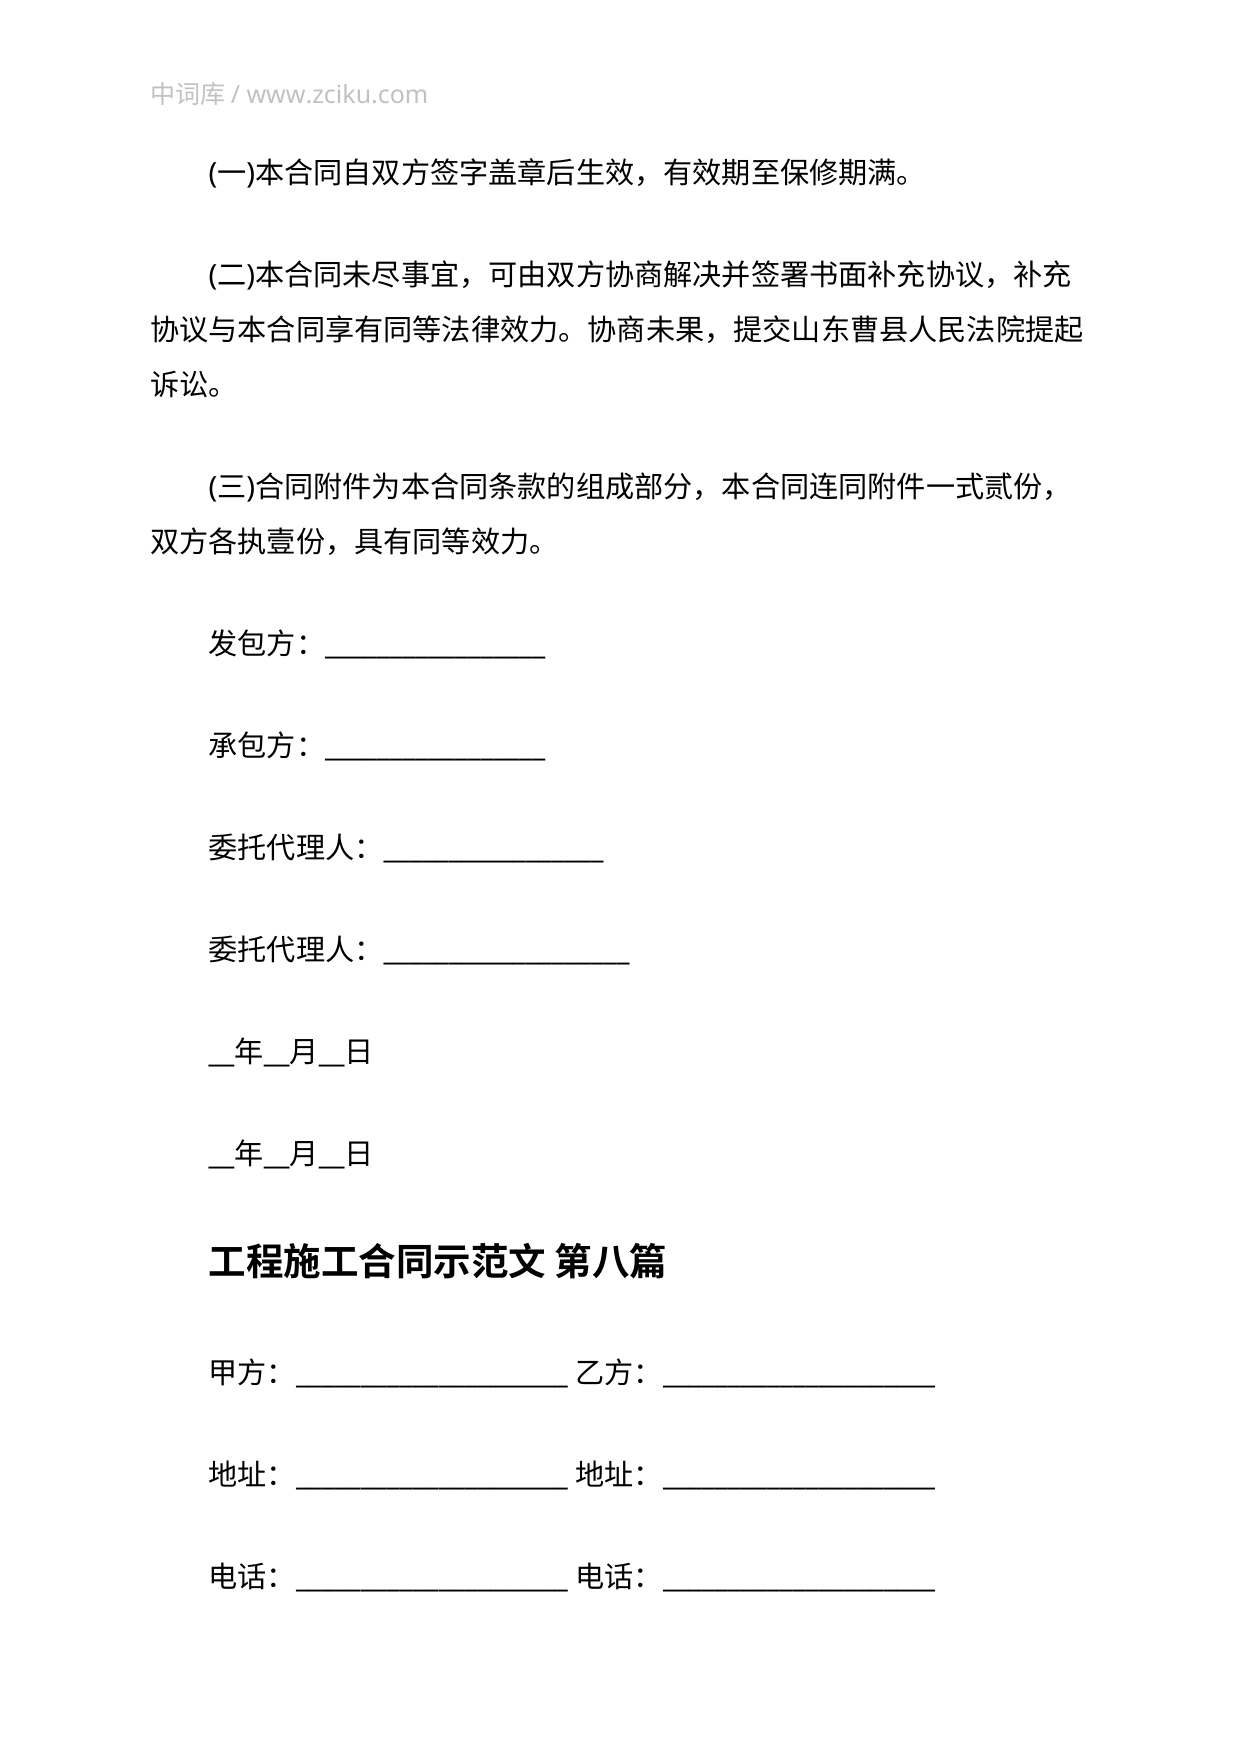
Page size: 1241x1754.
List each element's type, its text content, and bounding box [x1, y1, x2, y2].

text (三)合同附件为本合同条款的组成部分，本合同连同附件一式贰份，双方各执壹份，具有同等效力。 [150, 464, 1090, 561]
text 电话：_____________________ 电话：_____________________ [150, 1554, 1090, 1596]
text 发包方：_________________ [150, 620, 1090, 663]
text 委托代理人：___________________ [150, 926, 1090, 969]
text 委托代理人：_________________ [150, 824, 1090, 867]
text (一)本合同自双方签字盖章后生效，有效期至保修期满。 [150, 150, 1090, 192]
text (二)本合同未尽事宜，可由双方协商解决并签署书面补充协议，补充协议与本合同享有同等法律效力。协商未果，提交山东曹县人民法院提起诉讼。 [150, 252, 1090, 404]
text 甲方：_____________________ 乙方：_____________________ [150, 1350, 1090, 1392]
text 承包方：_________________ [150, 722, 1090, 765]
text 地址：_____________________ 地址：_____________________ [150, 1452, 1090, 1494]
text 工程施工合同示范文 第八篇 [150, 1232, 1090, 1287]
text __年__月__日 [150, 1130, 1090, 1173]
text __年__月__日 [150, 1028, 1090, 1071]
